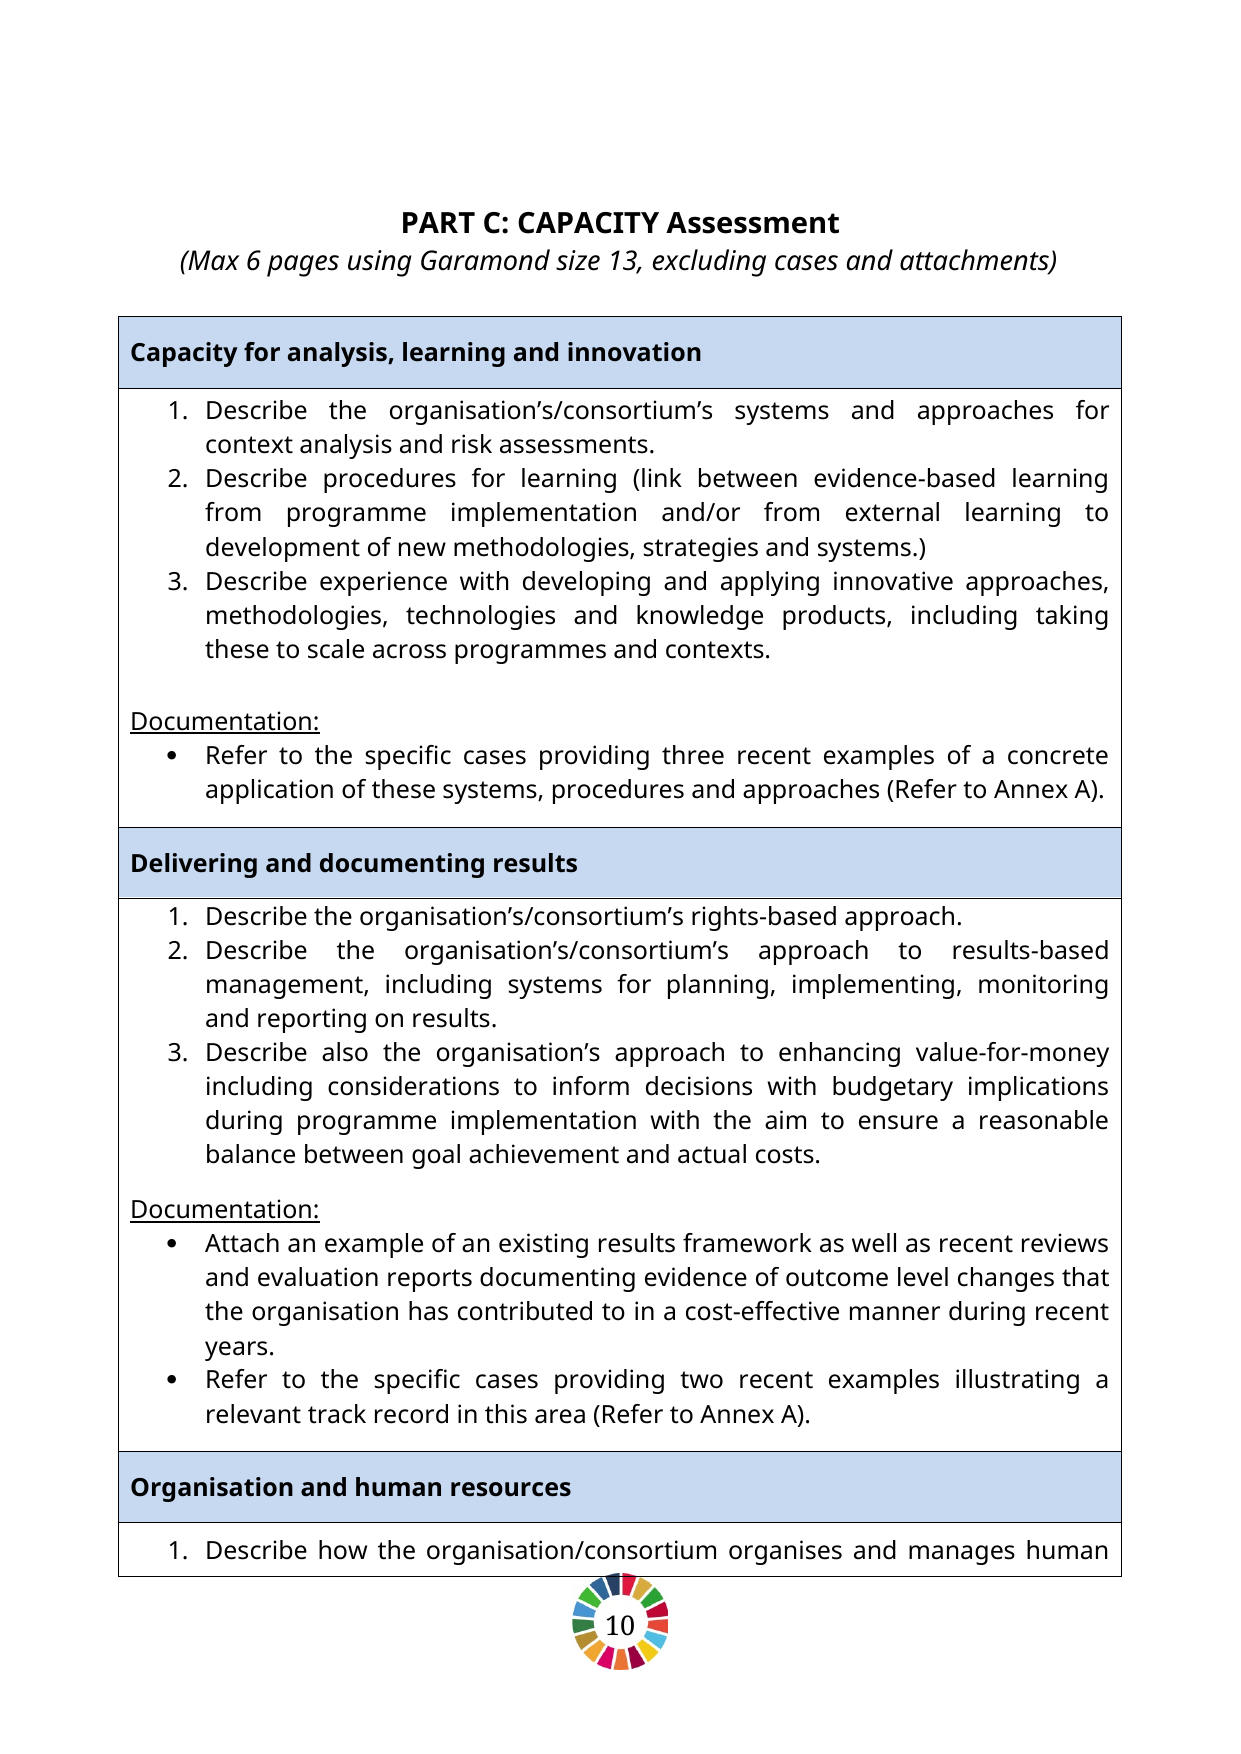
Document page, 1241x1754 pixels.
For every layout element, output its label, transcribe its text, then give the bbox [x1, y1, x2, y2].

table_cell Describe the organisation’s/consortium’s systems and approaches for context analysis and risk assessments. Describe procedures for learning (link between evidence-based learning from programme implementation and/or from external learning to development of new methodologies, strategies and systems.) Describe experience with developing and applying innovative approaches, methodologies, technologies and knowledge products, including taking these to scale across programmes and contexts. Documentation: Refer to the specific cases providing three recent examples of a concrete application of these systems, procedures and approaches (Refer to Annex A). [119, 389, 1121, 827]
picture [572, 1577, 668, 1670]
text (Max 6 pages using Garamond size 13, excluding cases and attachments) [118, 242, 1122, 279]
subtitle PART C: CAPACITY Assessment [118, 202, 1122, 242]
table_cell Delivering and documenting results [119, 828, 1121, 897]
table_cell Organisation and human resources [119, 1452, 1121, 1522]
table_header Capacity for analysis, learning and innovation [119, 317, 1121, 388]
table_cell Describe the organisation’s/consortium’s rights-based approach. Describe the organisation’s/consortium’s approach to results-based management, including systems for planning, implementing, monitoring and reporting on results. Describe also the organisation’s approach to enhancing value-for-money including considerations to inform decisions with budgetary implications during programme implementation with the aim to ensure a reasonable balance between goal achievement and actual costs. Documentation: Attach an example of an existing results framework as well as recent reviews and evaluation reports documenting evidence of outcome level changes that the organisation has contributed to in a cost-effective manner during recent years. Refer to the specific cases providing two recent examples illustrating a relevant track record in this area (Refer to Annex A). [119, 899, 1121, 1451]
